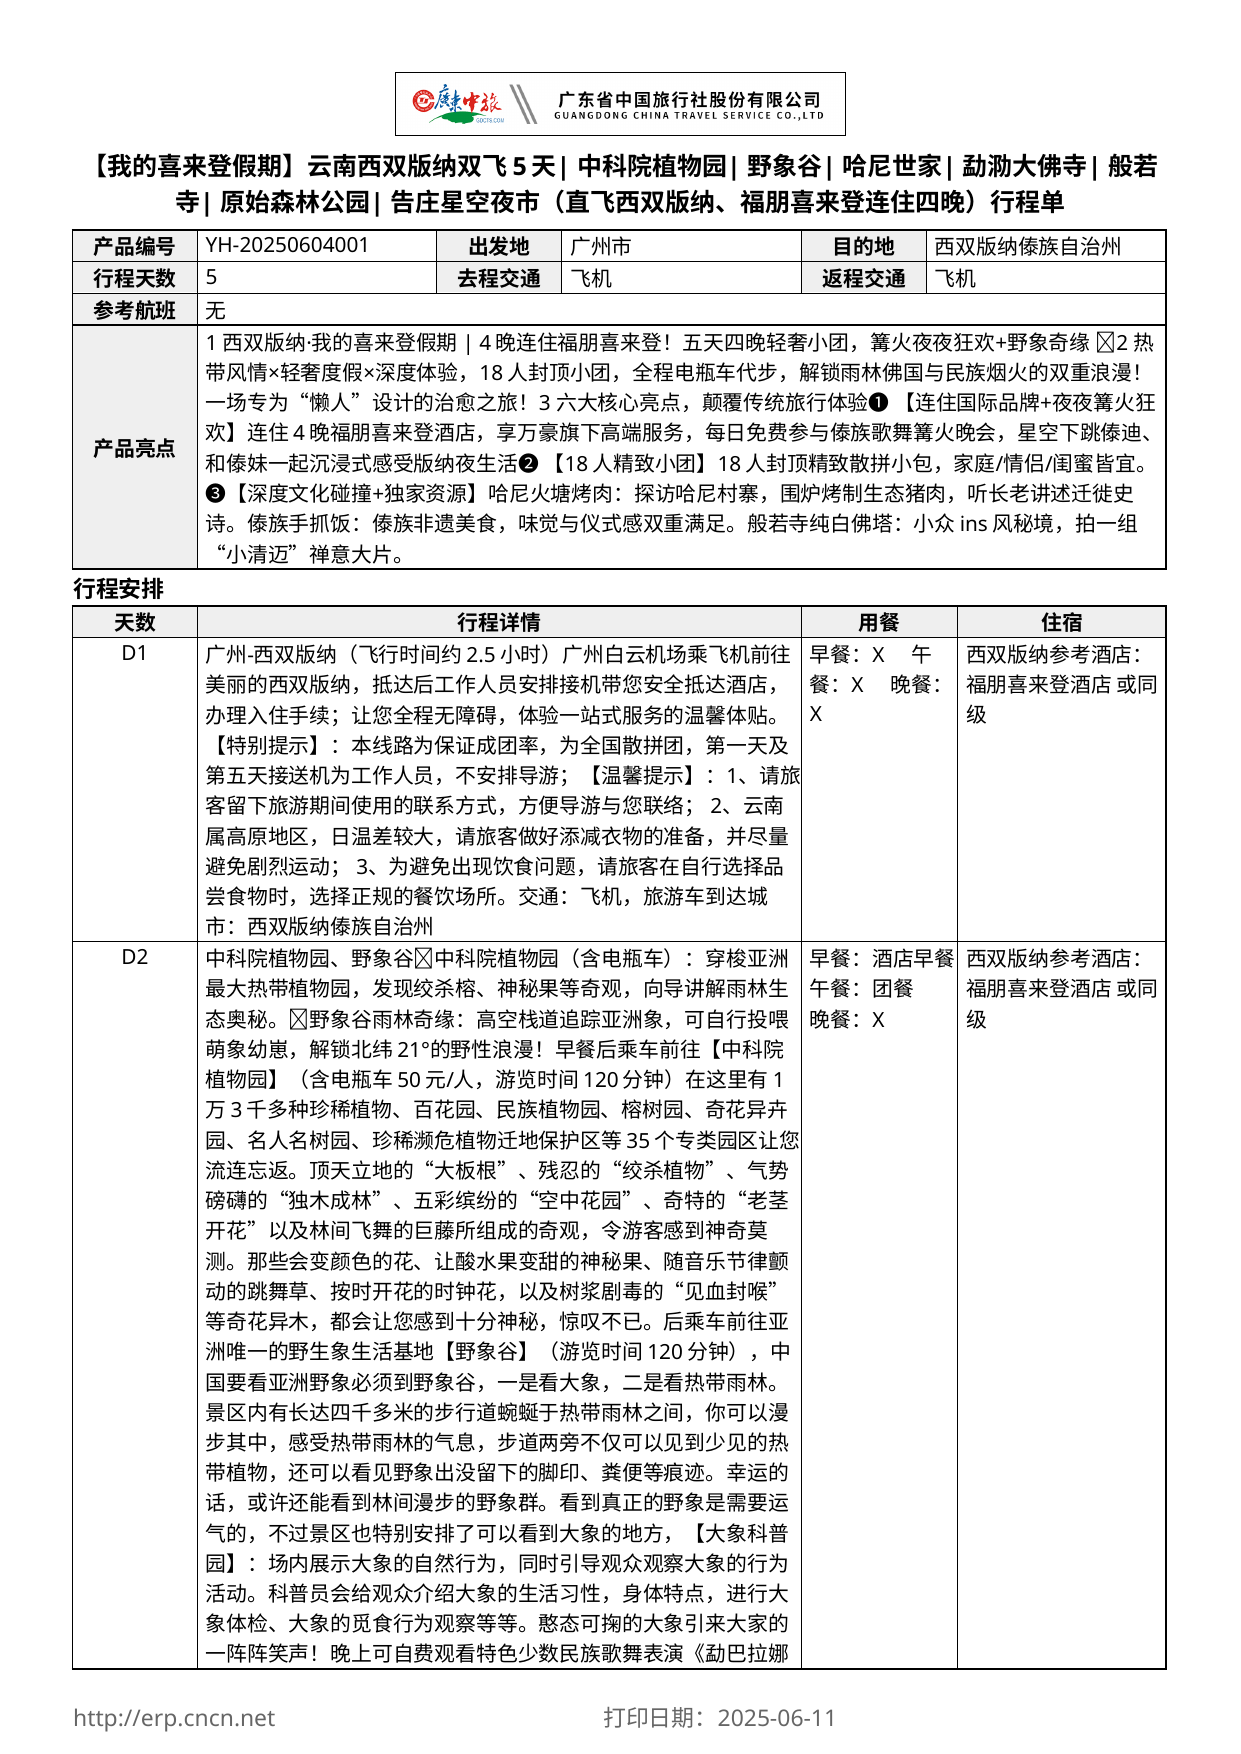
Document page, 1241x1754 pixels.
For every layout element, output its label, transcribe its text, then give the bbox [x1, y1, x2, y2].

table_cell 去程交通 [437, 262, 561, 292]
table_cell 西双版纳参考酒店： 福朋喜来登酒店 或同级 [958, 638, 1165, 941]
text 行程安排 [73, 571, 1167, 604]
table_cell 5 [198, 262, 436, 292]
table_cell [958, 942, 1165, 1668]
table_cell 返程交通 [802, 262, 926, 292]
table_cell 早餐：酒店早餐 午餐：团餐 晚餐：X [802, 942, 957, 1668]
table_cell 产品亮点 [73, 326, 197, 568]
table_header 用餐 [802, 607, 957, 637]
table_header YH-20250604001 [198, 231, 436, 261]
table_cell 行程天数 [73, 262, 197, 292]
table_header 广州市 [562, 231, 801, 261]
table_header 住宿 [958, 607, 1165, 637]
table_cell 飞机 [562, 262, 801, 292]
text 【我的喜来登假期】云南西双版纳双飞5天| 中科院植物园| 野象谷| 哈尼世家| 勐泐大佛寺| 般若寺| 原始森林公园| 告庄星空夜市（直飞西双版纳、福朋喜来登连住四晚）行程单 [73, 146, 1167, 218]
table_header 西双版纳傣族自治州 [927, 231, 1165, 261]
table_header 行程详情 [198, 607, 801, 637]
table_cell D2 [73, 942, 197, 1668]
table_cell 早餐：X 午餐：X 晚餐：X [802, 638, 957, 941]
table_header 出发地 [437, 231, 561, 261]
picture [396, 73, 845, 135]
table_header 目的地 [802, 231, 926, 261]
table_cell D1 [73, 638, 197, 941]
table_header 天数 [73, 607, 197, 637]
table_cell 无 [198, 294, 1165, 324]
table_cell 参考航班 [73, 294, 197, 324]
table_header 产品编号 [73, 231, 197, 261]
table_cell 中科院植物园、野象谷 [198, 942, 801, 1668]
table_cell 1 西双版纳·我的喜来登假期 | 4晚连住福朋喜来登！五天四晚轻奢小团，篝火夜夜狂欢+野象奇缘 🌟 [198, 326, 1165, 568]
table_cell 广州-西双版纳（飞行时间约2.5小时） [198, 638, 801, 941]
table_cell 飞机 [927, 262, 1165, 292]
